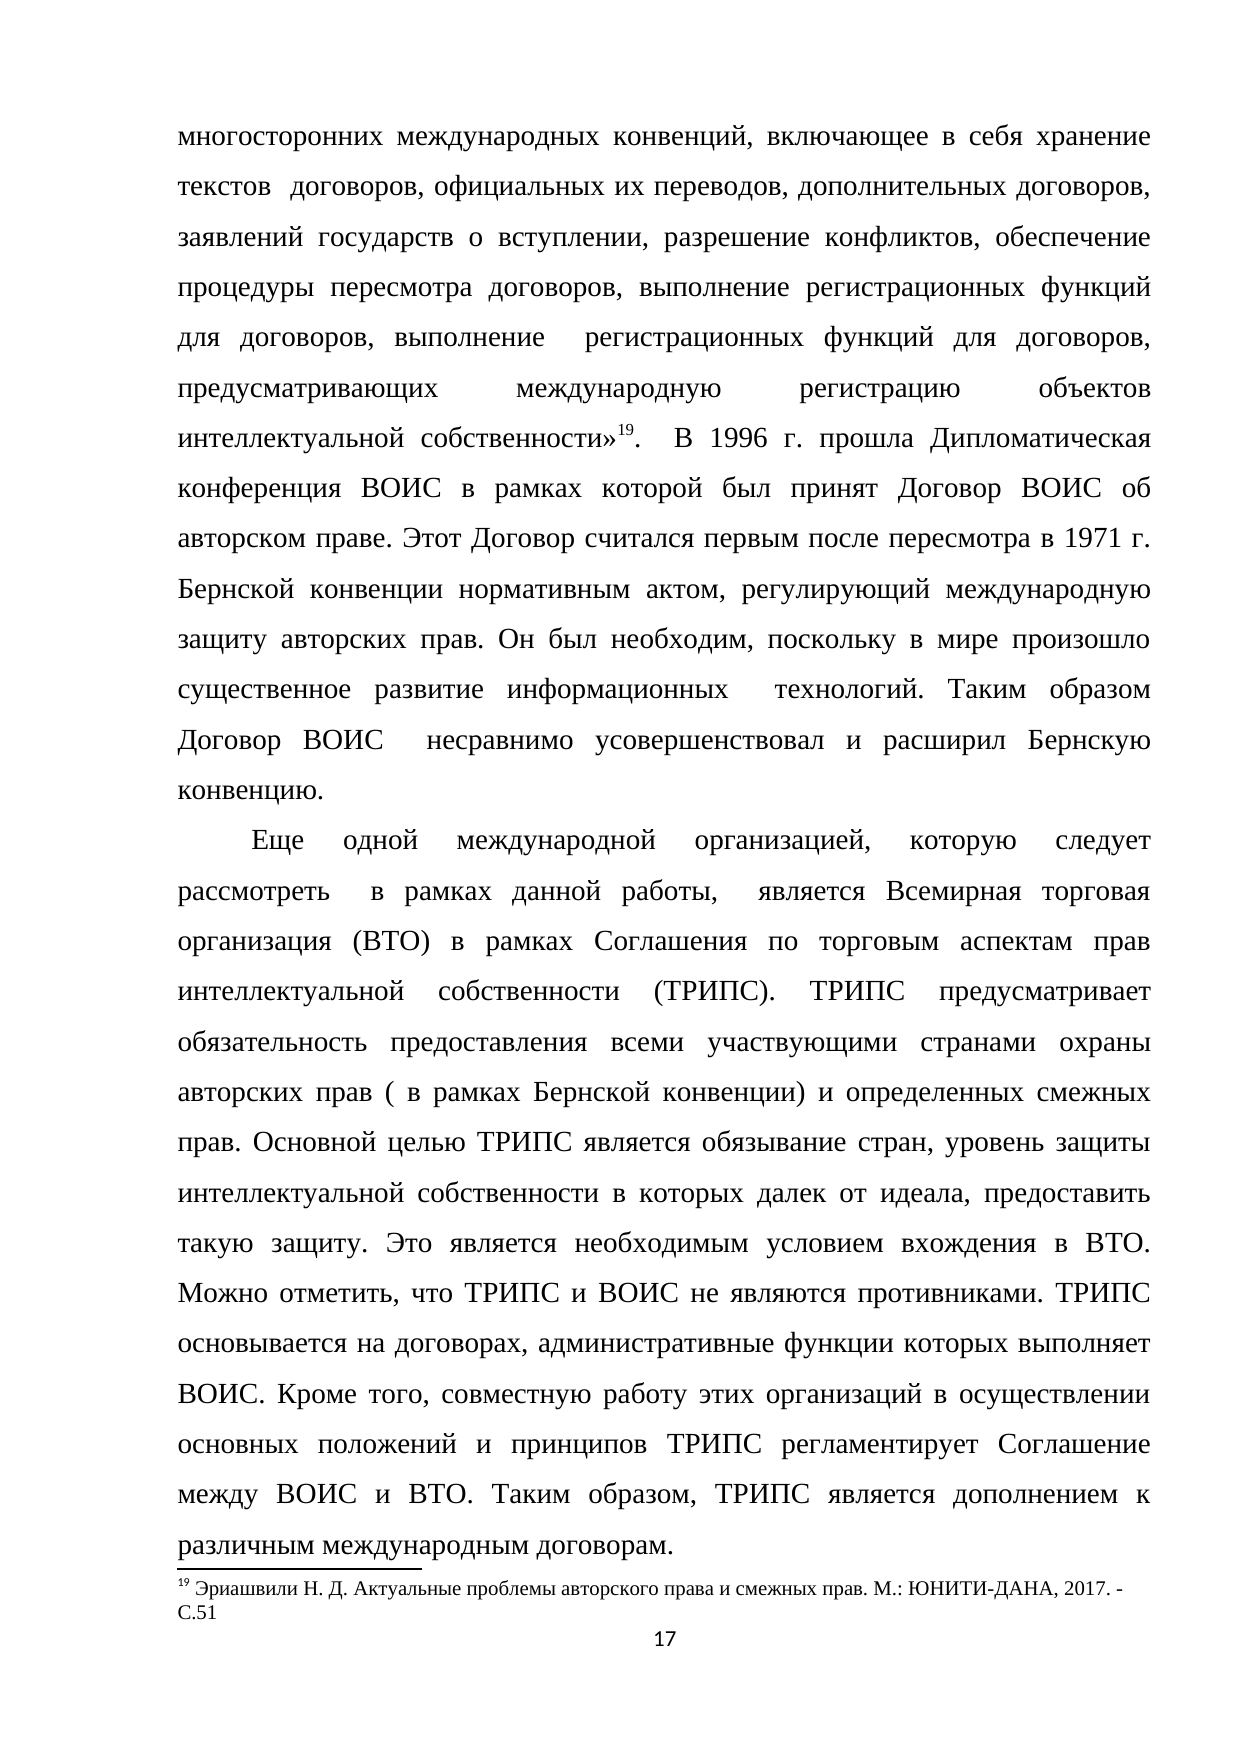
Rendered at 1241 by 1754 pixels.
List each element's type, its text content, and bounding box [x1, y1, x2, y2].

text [177, 118, 1152, 806]
text Еще одной международной организацией, которую следует рассмотреть в рамках данной работы, является Всемирная торговая организация (ВТО) в рамках Соглашения по торговым аспектам прав интеллектуальной собственности (ТРИПС). ТРИПС предусматривает обязательность предоставления всеми участвующими странами охраны авторских прав ( в рамках Бернской конвенции) и определенных смежных прав. Основной целью ТРИПС является обязывание стран, уровень защиты интеллектуальной собственности в которых далек от идеала, предоставить такую защиту. Это является необходимым условием вхождения в ВТО. Можно отметить, что ТРИПС и ВОИС не являются противниками. ТРИПС основывается на договорах, административные функции которых выполняет ВОИС. Кроме того, совместную работу этих организаций в осуществлении основных положений и принципов ТРИПС регламентирует Соглашение между ВОИС и ВТО. Таким образом, ТРИПС является дополнением к различным международным договорам. [177, 822, 1152, 1560]
